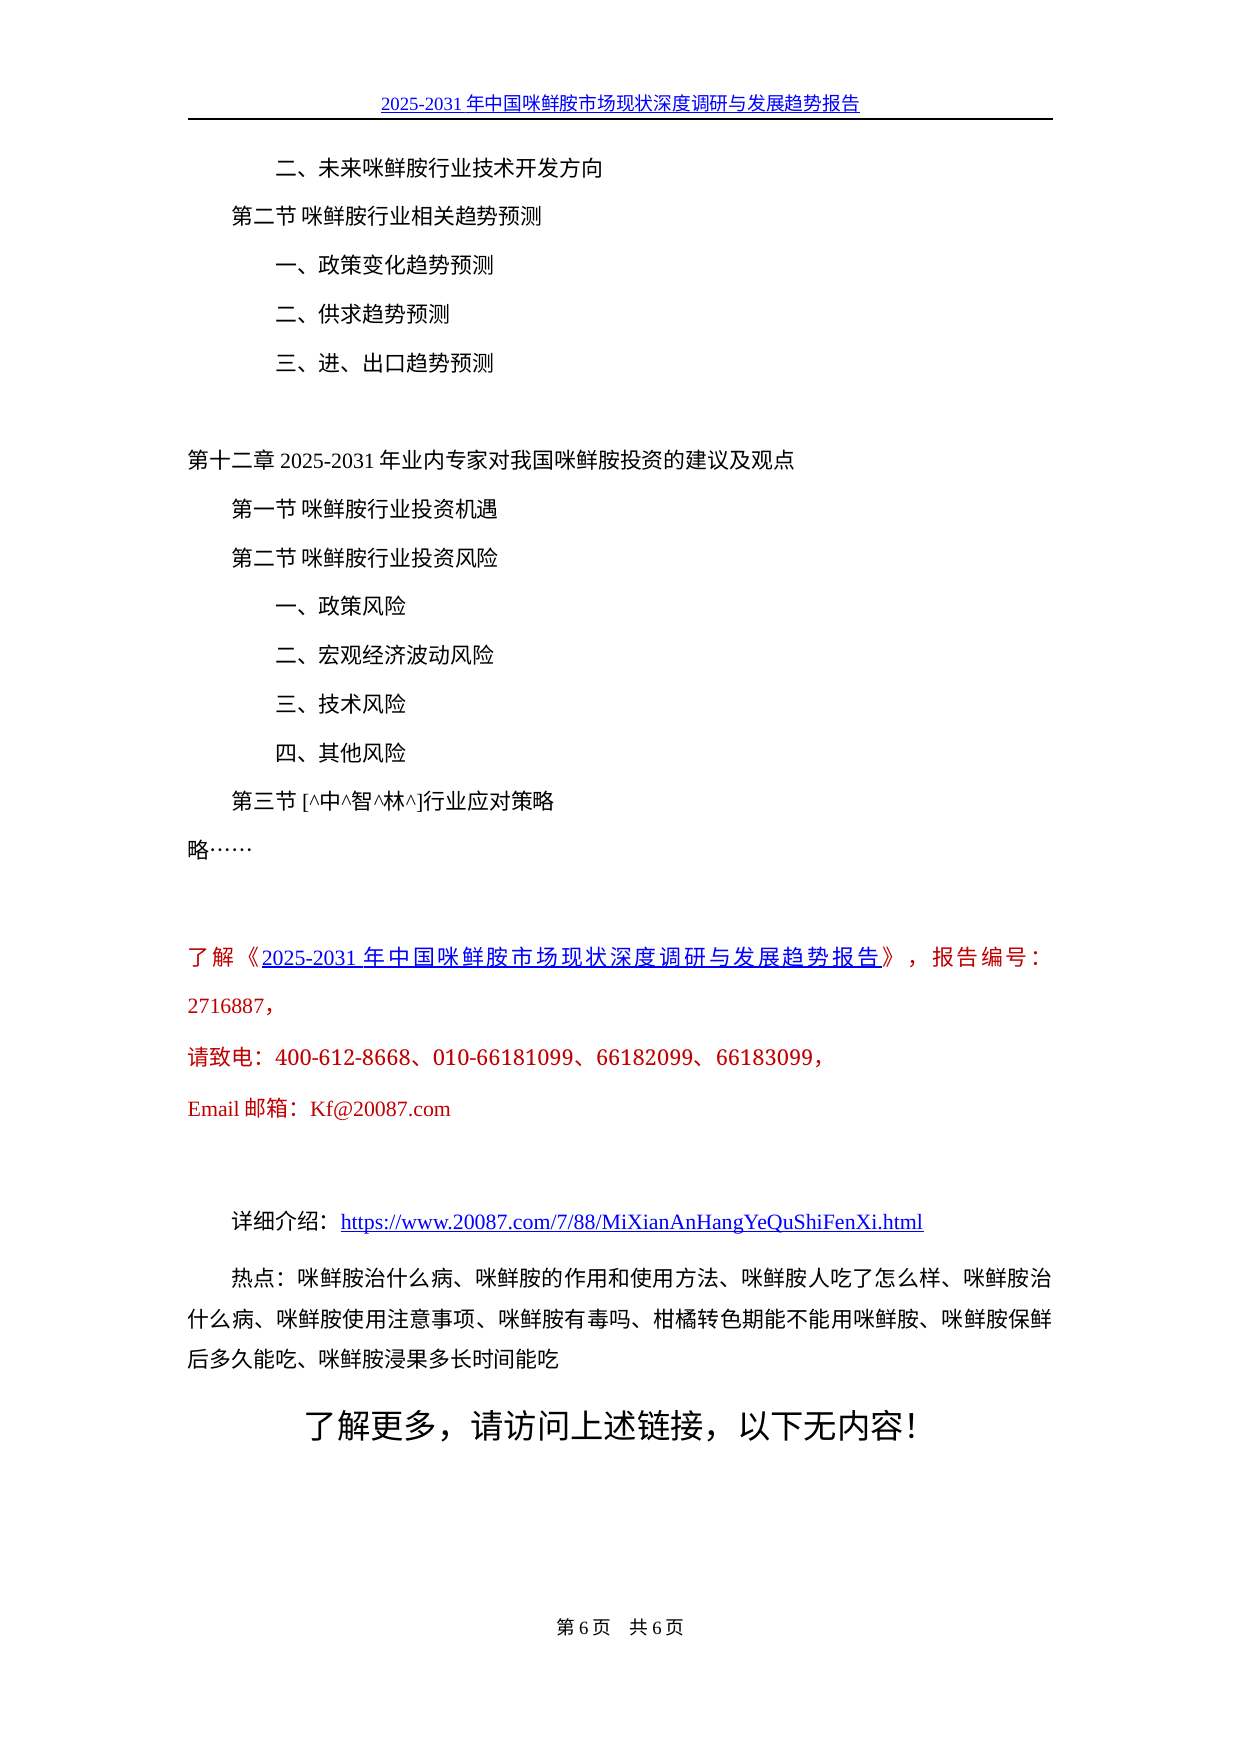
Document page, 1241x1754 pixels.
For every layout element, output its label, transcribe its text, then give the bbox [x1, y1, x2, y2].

text 热点：咪鲜胺治什么病、咪鲜胺的作用和使用方法、咪鲜胺人吃了怎么样、咪鲜胺治什么病、咪鲜胺使用注意事项、咪鲜胺有毒吗、柑橘转色期能不能用咪鲜胺、咪鲜胺保鲜后多久能吃、咪鲜胺浸果多长时间能吃 [187, 1261, 1053, 1374]
title 了解更多，请访问上述链接，以下无内容！ [187, 1392, 1053, 1457]
text Email邮箱：Kf@20087.com [187, 1091, 1053, 1123]
text 了解《2025-2031年中国咪鲜胺市场现状深度调研与发展趋势报告》，报告编号：2716887， [187, 939, 1053, 1020]
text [187, 150, 1053, 865]
text 详细介绍：https://www.20087.com/7/88/MiXianAnHangYeQuShiFenXi.html [187, 1204, 1053, 1236]
text 请致电：400-612-8668、010-66181099、66182099、66183099， [187, 1039, 1053, 1072]
